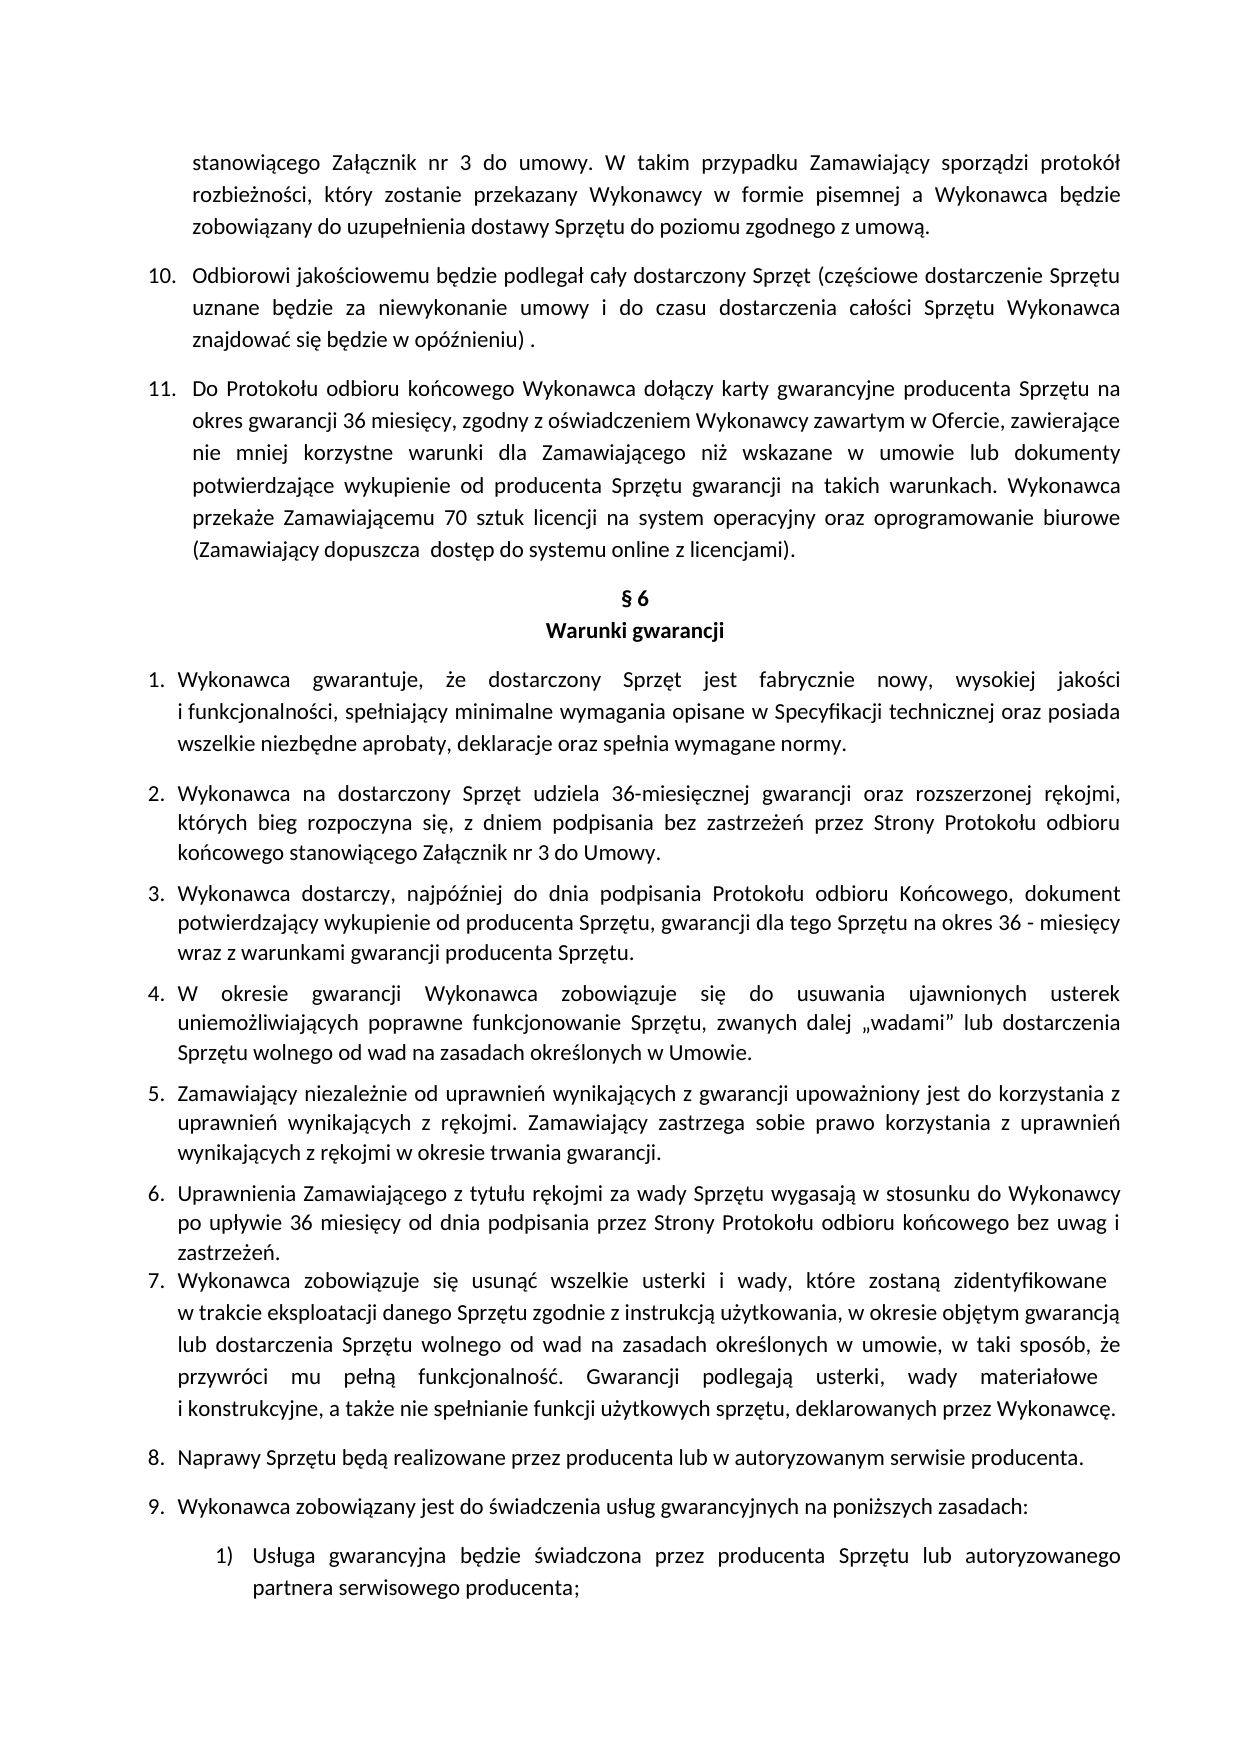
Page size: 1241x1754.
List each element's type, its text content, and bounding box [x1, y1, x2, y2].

list W okresie gwarancji Wykonawca zobowiązuje się do usuwania ujawnionych usterek uniemożliwiających poprawne funkcjonowanie Sprzętu, zwanych dalej „wadami” lub dostarczenia Sprzętu wolnego od wad na zasadach określonych w Umowie. [148, 978, 1122, 1066]
list Usługa gwarancyjna będzie świadczona przez producenta Sprzętu lub autoryzowanego partnera serwisowego producenta; [215, 1541, 1122, 1601]
list Zamawiający niezależnie od uprawnień wynikających z gwarancji upoważniony jest do korzystania z uprawnień wynikających z rękojmi. Zamawiający zastrzega sobie prawo korzystania z uprawnień wynikających z rękojmi w okresie trwania gwarancji. [148, 1078, 1122, 1166]
list Wykonawca na dostarczony Sprzęt udziela 36-miesięcznej gwarancji oraz rozszerzonej rękojmi, których bieg rozpoczyna się, z dniem podpisania bez zastrzeżeń przez Strony Protokołu odbioru końcowego stanowiącego Załącznik nr 3 do Umowy. [148, 778, 1122, 866]
list Wykonawca zobowiązuje się usunąć wszelkie usterki i wady, które zostaną zidentyfikowane w trakcie eksploatacji danego Sprzętu zgodnie z instrukcją użytkowania, w okresie objętym gwarancją lub dostarczenia Sprzętu wolnego od wad na zasadach określonych w umowie, w taki sposób, że przywróci mu pełną funkcjonalność. Gwarancji podlegają usterki, wady materiałowe i konstrukcyjne, a także nie spełnianie funkcji użytkowych sprzętu, deklarowanych przez Wykonawcę. [148, 1266, 1122, 1422]
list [148, 148, 1122, 240]
list Wykonawca dostarczy, najpóźniej do dnia podpisania Protokołu odbioru Końcowego, dokument potwierdzający wykupienie od producenta Sprzętu, gwarancji dla tego Sprzętu na okres 36 - miesięcy wraz z warunkami gwarancji producenta Sprzętu. [148, 878, 1122, 966]
list Uprawnienia Zamawiającego z tytułu rękojmi za wady Sprzętu wygasają w stosunku do Wykonawcy po upływie 36 miesięcy od dnia podpisania przez Strony Protokołu odbioru końcowego bez uwag i zastrzeżeń. [148, 1178, 1122, 1266]
list Wykonawca gwarantuje, że dostarczony Sprzęt jest fabrycznie nowy, wysokiej jakości i funkcjonalności, spełniający minimalne wymagania opisane w Specyfikacji technicznej oraz posiada wszelkie niezbędne aprobaty, deklaracje oraz spełnia wymagane normy. [148, 665, 1122, 757]
list Odbiorowi jakościowemu będzie podlegał cały dostarczony Sprzęt (częściowe dostarczenie Sprzętu uznane będzie za niewykonanie umowy i do czasu dostarczenia całości Sprzętu Wykonawca znajdować się będzie w opóźnieniu) . [148, 261, 1122, 353]
list Do Protokołu odbioru końcowego Wykonawca dołączy karty gwarancyjne producenta Sprzętu na okres gwarancji 36 miesięcy, zgodny z oświadczeniem Wykonawcy zawartym w Ofercie, zawierające nie mniej korzystne warunki dla Zamawiającego niż wskazane w umowie lub dokumenty potwierdzające wykupienie od producenta Sprzętu gwarancji na takich warunkach. Wykonawca przekaże Zamawiającemu 70 sztuk licencji na system operacyjny oraz oprogramowanie biurowe (Zamawiający dopuszcza dostęp do systemu online z licencjami). [148, 374, 1122, 563]
text § 6 Warunki gwarancji [148, 584, 1122, 644]
list Wykonawca zobowiązany jest do świadczenia usług gwarancyjnych na poniższych zasadach: [148, 1492, 1122, 1520]
list Naprawy Sprzętu będą realizowane przez producenta lub w autoryzowanym serwisie producenta. [148, 1443, 1122, 1471]
